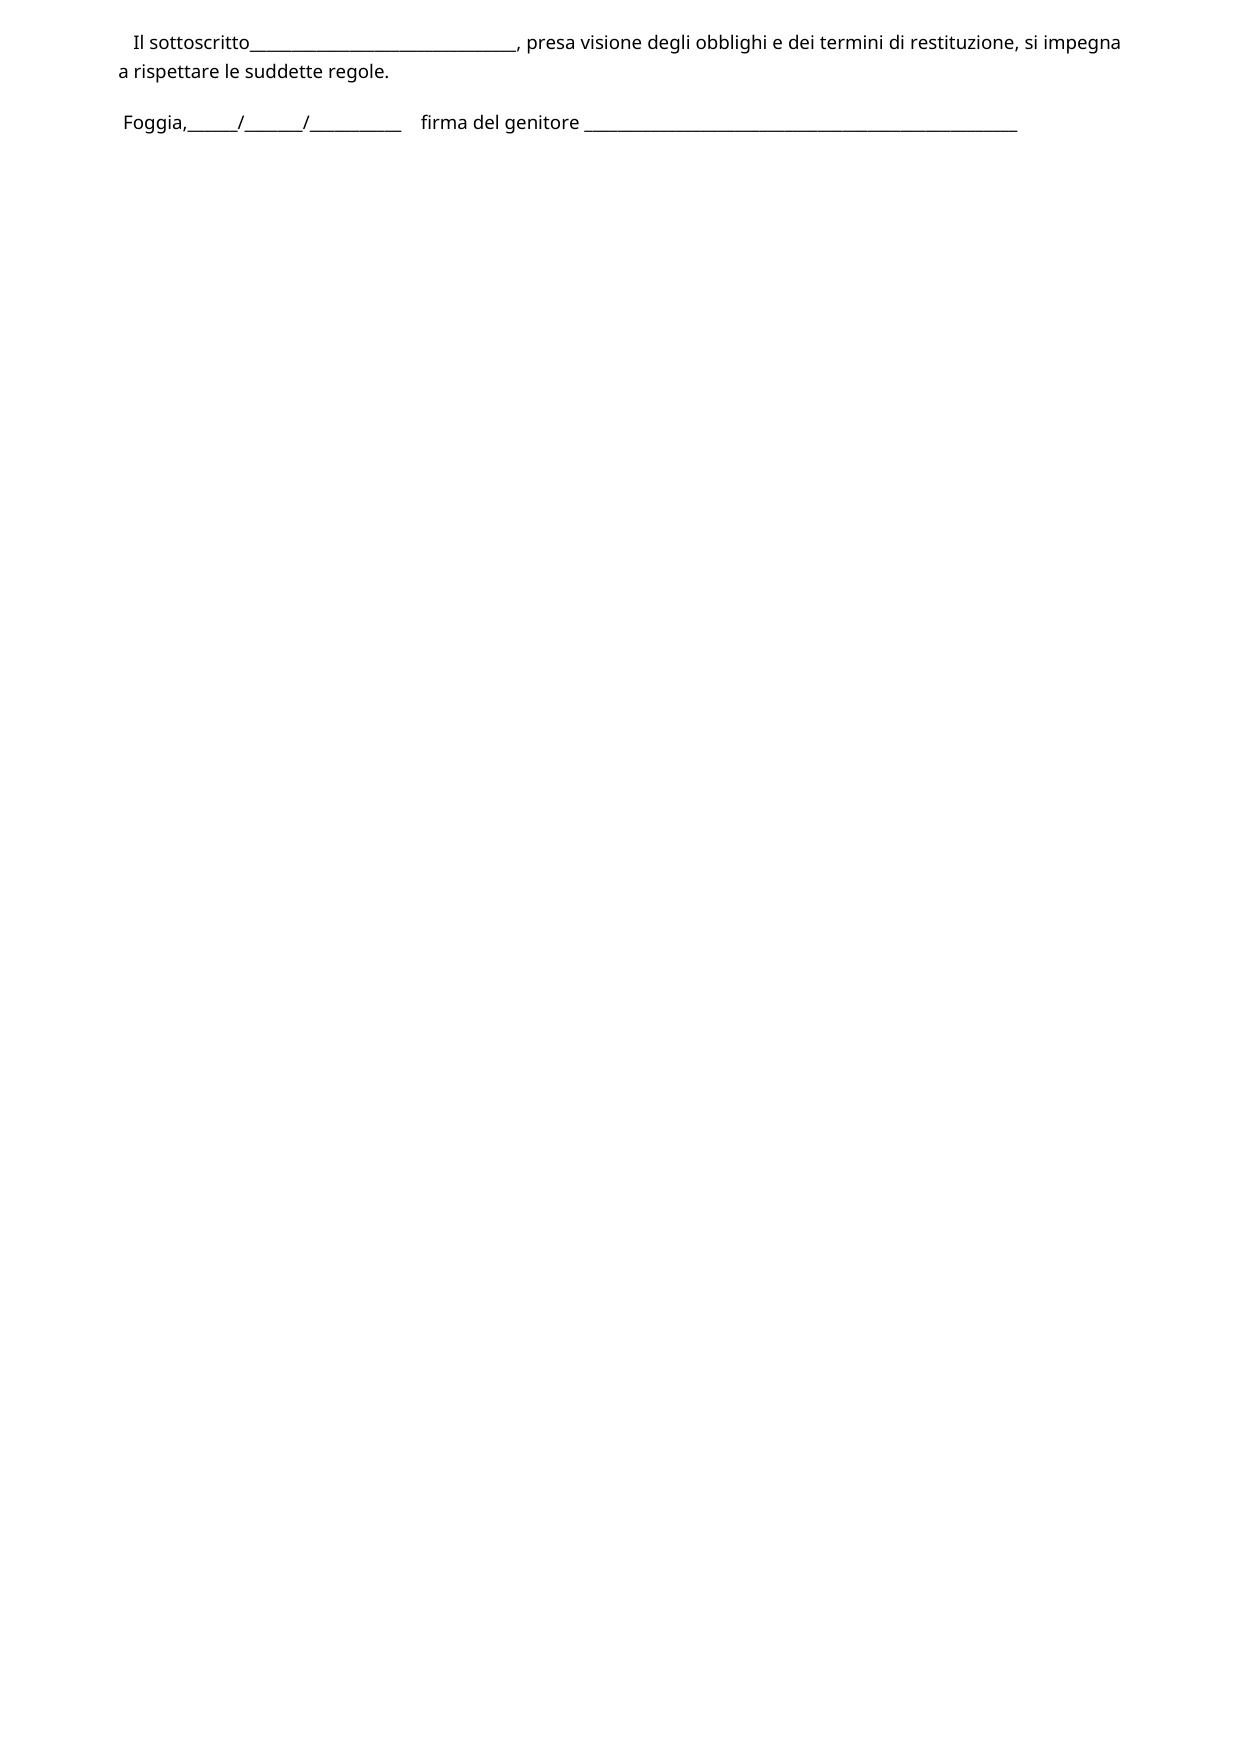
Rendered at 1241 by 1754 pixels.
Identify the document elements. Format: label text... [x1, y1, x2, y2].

text Foggia,______/_______/___________ firma del genitore ____________________________________________________ [118, 109, 1122, 134]
text Il sottoscritto________________________________, presa visione degli obblighi e dei termini di restituzione, si impegna a rispettare le suddette regole. [118, 29, 1122, 84]
